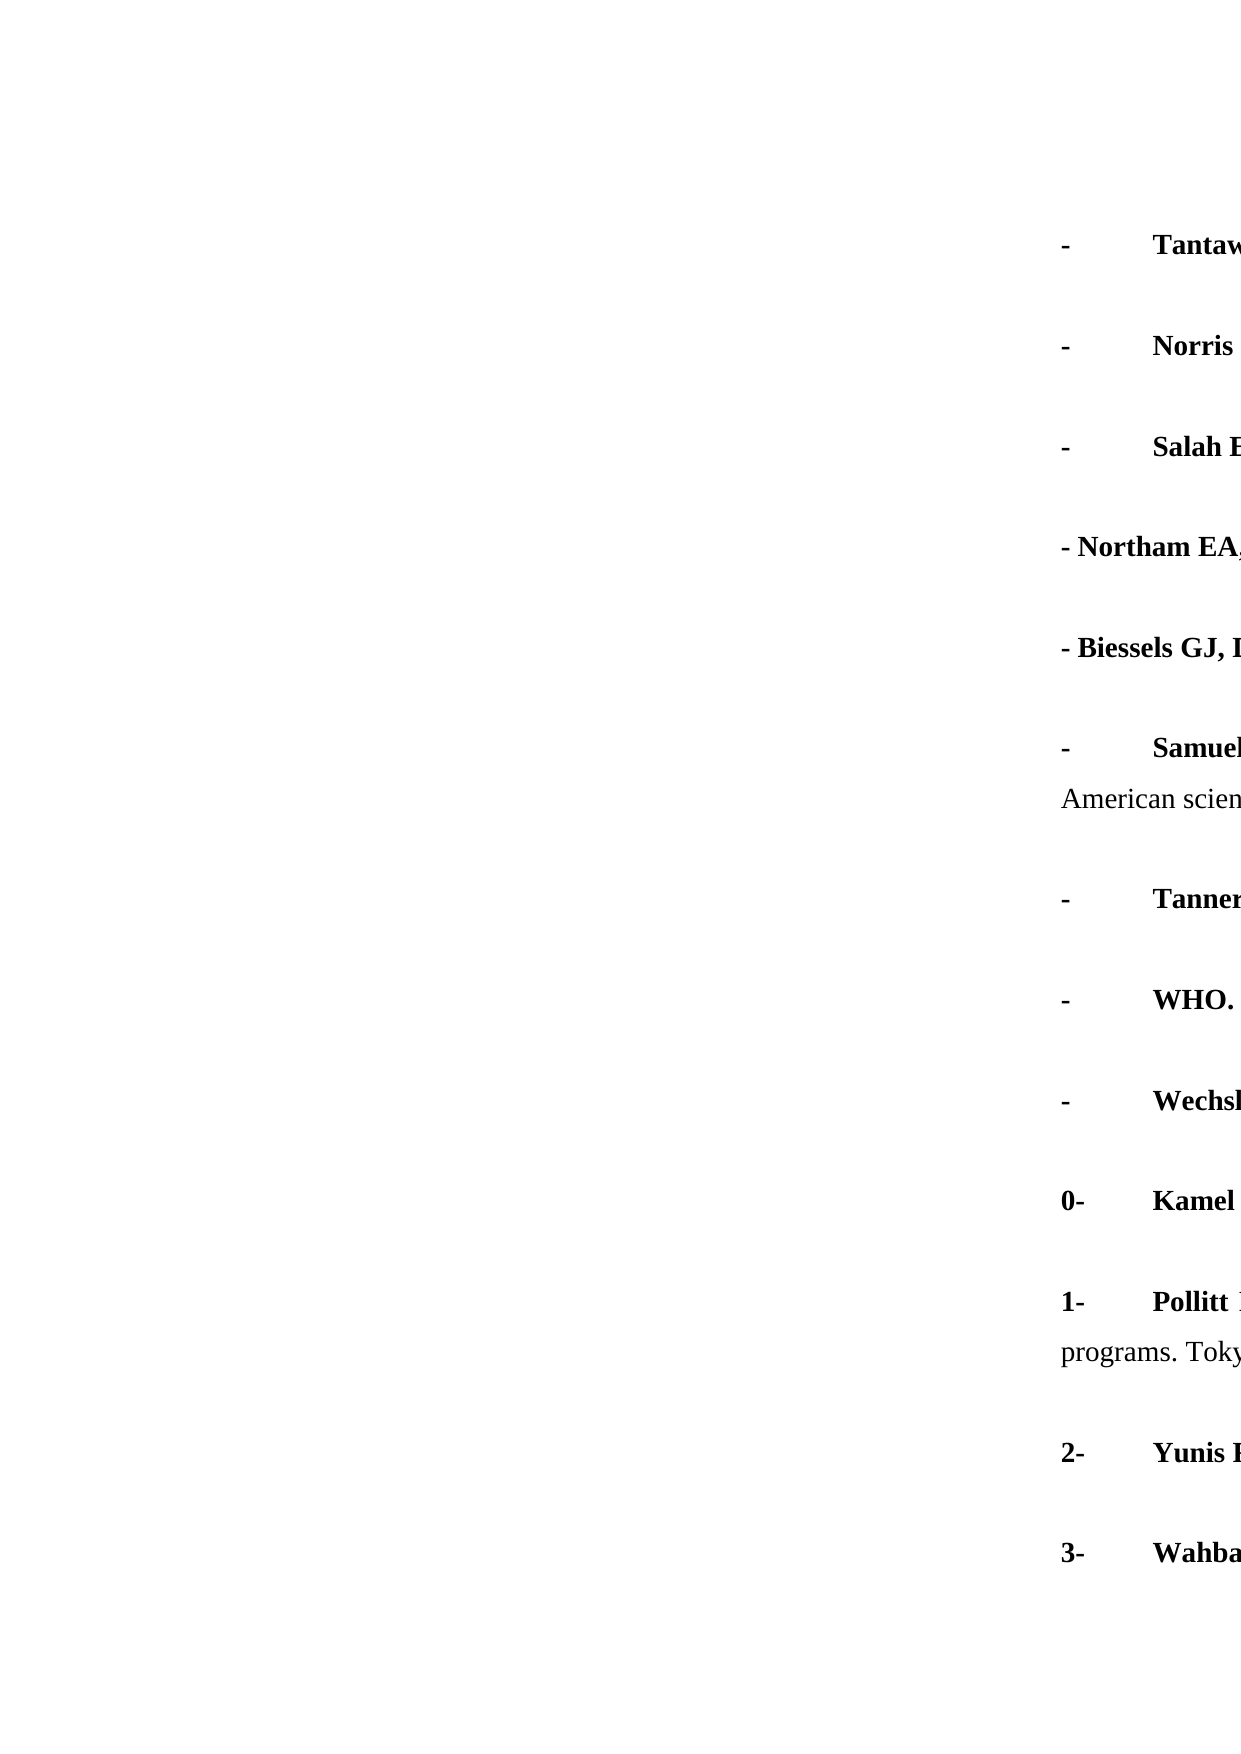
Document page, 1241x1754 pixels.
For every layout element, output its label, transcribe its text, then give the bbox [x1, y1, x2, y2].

text 7- Tanner JM. Physical growth and development; In: Forfar JO, Arnell CC, eds. Textbook of pediatrics. 2nd ed. Scotland: Churchill livingstone: 249-303, 1988. [1061, 831, 1240, 915]
text 3- Salah EM, Khalifa AG, Metwally AM et al. The Impact Of School Snacks On Cognitive Function Of Primary School Children In Egypt. Appl. Sci. Res. 2012; 8: 5639-5650. [1061, 378, 1240, 462]
text 11- Pollitt E. Methods for the behavioral assessment of the consequences of malnutrition. In Lockwood ER & Scrimshaw NS (eds): Methods for the evaluation of the impact of food and nutrition programs. Tokyo, UNU,1984. [1061, 1234, 1240, 1368]
text 10- Kamel M &Ismaiel E. Wechsler Intelligence Scale for Children, Arabic version. El-Nahda El-massryia, Cairo, 1993. [1061, 1133, 1240, 1217]
text 9- Wechsler D. Manual for the Wechsler Intelligence Scale for Children –Revised (WISC-R), the Psychological Corporation, NY,1977. [1061, 1032, 1240, 1116]
text 2- Norris JM, Yin X, Lamb MM et al. Omega-3 polyunsaturated fatty acid intake and islet autoimmunity in children at increased risk for type 1 diabetes.JAMA.2007; 298: 1420-1428. [1061, 278, 1240, 362]
text 8- WHO. World Health Organization Anthroplus for personal computers. 2007, Software for assessing growth of the world's children and adolescents.(http://www.who.int/growthref/tools/en/). [1061, 932, 1240, 1016]
text 6- Samuel SM, Safwat W, Morkos M et al. Chronic Asthmatic chest troubles and their effect on cognitive function, Psychosocial behavior and academic achievement among children in Egypt. American science. 2010; 6: 12- 15. [1061, 680, 1240, 814]
text 5- Biessels GJ, Deary IJ and Ryan CM.Cognition and diabetes: a lifespan perspective. Lancet Neurol.2008; 7:184-90. [1061, 580, 1240, 663]
text 1- Tantawy A AG.Immunogenetics of type 1 diabetes mellitus.Egypt Pediatr Allergy Immunol. 2008; 6: 3-12 [1061, 177, 1240, 261]
text 12- Yunis FA, Khalifa AG, Moneer ZM et al. Physical growth, nutritional status and intellectual performance among school children of a rural village. Med J Cairo Univ. 1995; 63: 971-80. [1061, 1385, 1240, 1468]
text 4- Northam EA, Anderson PJ, Jacobs R et al. Neuropsychological profiles of children with type 1 diabetes 6 years after disease onset. Diabetes Care.2001; 24: 1541-6. [1061, 479, 1240, 563]
text 13- Wahba SA and Khalifa AG. Breakfast skipping and cognitive functions of primary school children, relation to nutritional status. The Gaz Egypt Paed.1998; 46: 203-16. [1061, 1485, 1240, 1569]
